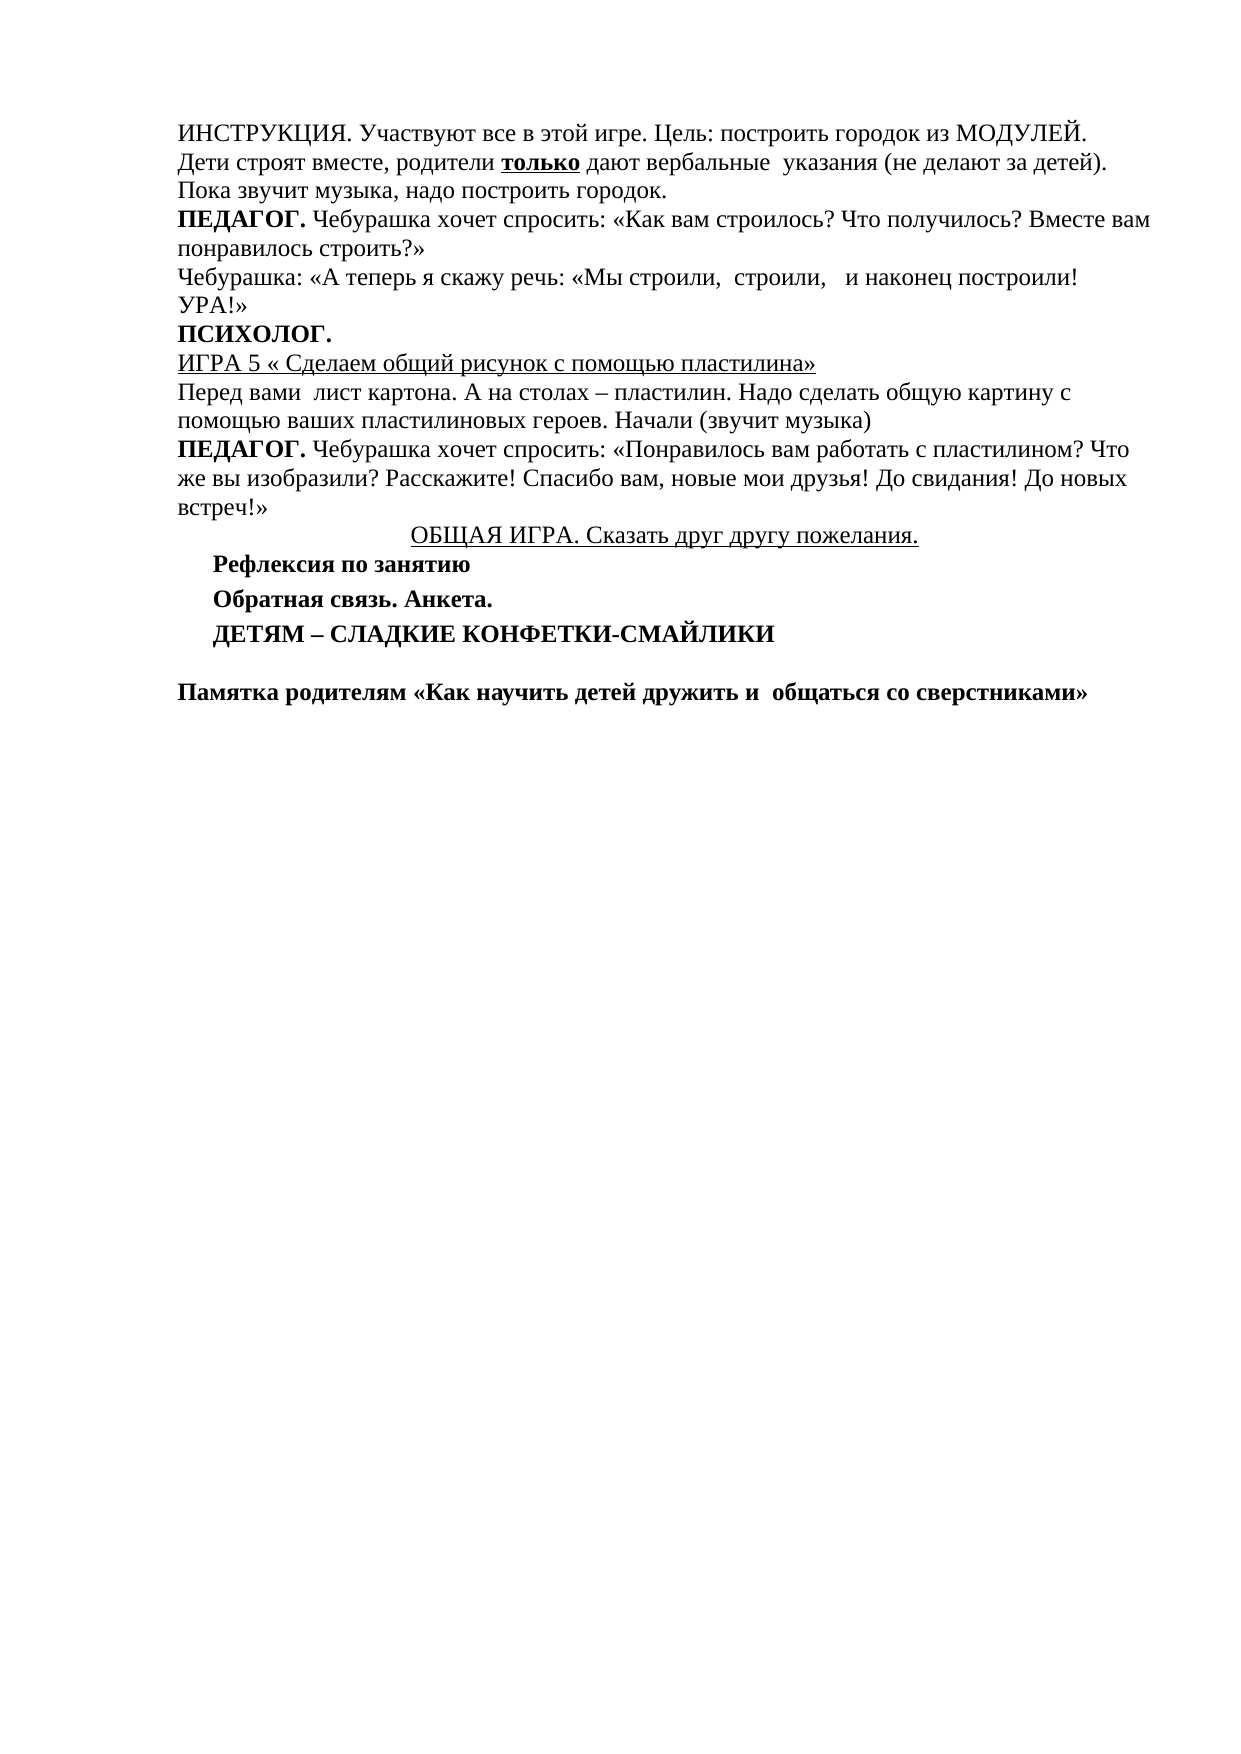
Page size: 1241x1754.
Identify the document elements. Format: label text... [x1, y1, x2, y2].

text ИГРА 5 « Сделаем общий рисунок с помощью пластилина» [177, 348, 1152, 377]
text Чебурашка: «А теперь я скажу речь: «Мы строили, строили, и наконец построили! УРА!» [177, 262, 1152, 319]
text ПЕДАГОГ. Чебурашка хочет спросить: «Понравилось вам работать с пластилином? Что же вы изобразили? Расскажите! Спасибо вам, новые мои друзья! До свидания! До новых встреч!» [177, 434, 1152, 521]
text ДЕТЯМ – СЛАДКИЕ КОНФЕТКИ-СМАЙЛИКИ [177, 619, 1152, 648]
text ИНСТРУКЦИЯ. Участвуют все в этой игре. Цель: построить городок из МОДУЛЕЙ. Дети строят вместе, родители только дают вербальные указания (не делают за детей). Пока звучит музыка, надо построить городок. [177, 118, 1152, 204]
text Обратная связь. Анкета. [177, 584, 1152, 613]
text ОБЩАЯ ИГРА. Сказать друг другу пожелания. [177, 521, 1152, 549]
text Памятка родителям «Как научить детей дружить и общаться со сверстниками» [177, 677, 1152, 706]
text ПЕДАГОГ. Чебурашка хочет спросить: «Как вам строилось? Что получилось? Вместе вам понравилось строить?» [177, 204, 1152, 262]
text ПСИХОЛОГ. [177, 319, 1152, 348]
text Рефлексия по занятию [177, 549, 1152, 578]
text Перед вами лист картона. А на столах – пластилин. Надо сделать общую картину с помощью ваших пластилиновых героев. Начали (звучит музыка) [177, 377, 1152, 434]
